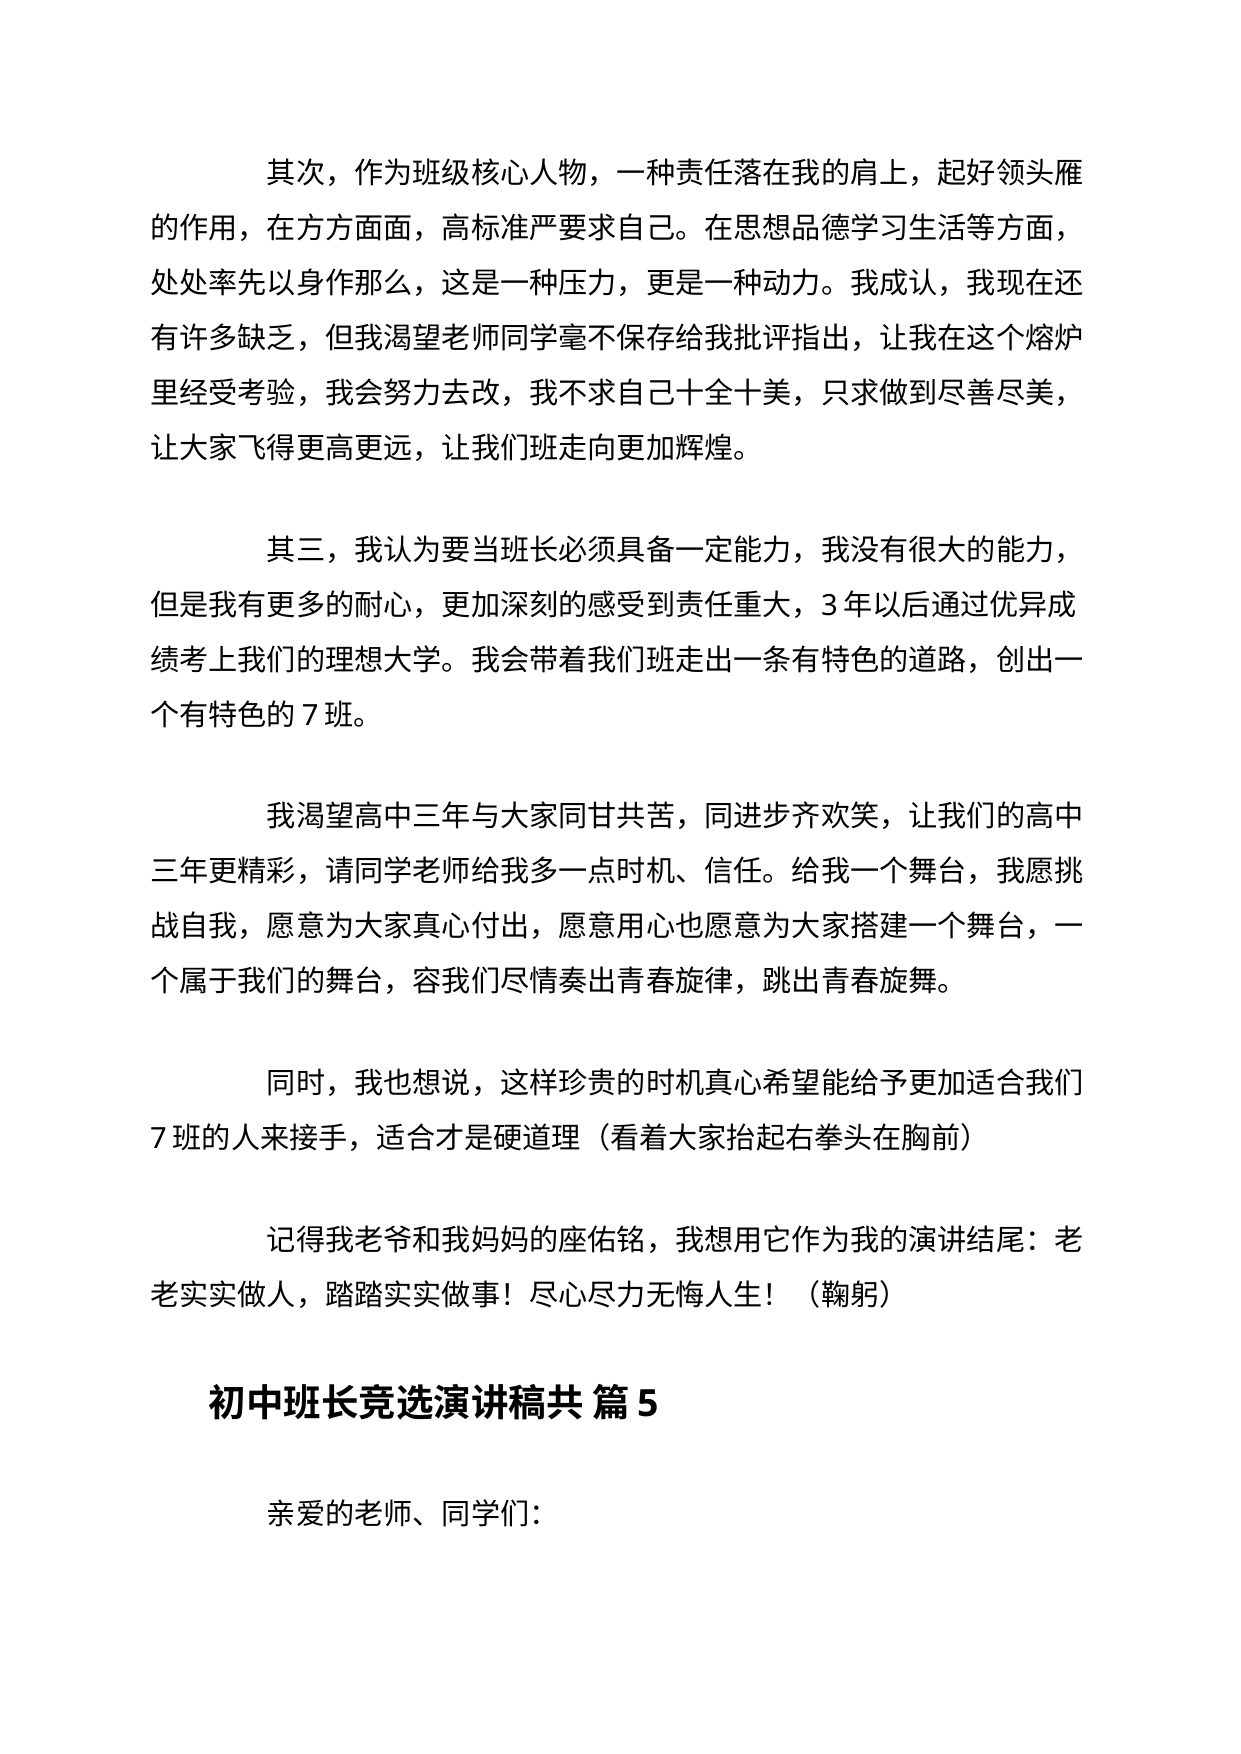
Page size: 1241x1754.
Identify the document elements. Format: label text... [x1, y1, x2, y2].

text 记得我老爷和我妈妈的座佑铭，我想用它作为我的演讲结尾：老老实实做人，踏踏实实做事！尽心尽力无悔人生！（鞠躬） [150, 1216, 1090, 1313]
text 初中班长竞选演讲稿共 篇5 [150, 1373, 1090, 1427]
text 同时，我也想说，这样珍贵的时机真心希望能给予更加适合我们7班的人来接手，适合才是硬道理（看着大家抬起右拳头在胸前） [150, 1059, 1090, 1157]
text 其三，我认为要当班长必须具备一定能力，我没有很大的能力，但是我有更多的耐心，更加深刻的感受到责任重大，3年以后通过优异成绩考上我们的理想大学。我会带着我们班走出一条有特色的道路，创出一个有特色的7班。 [150, 526, 1090, 733]
text 我渴望高中三年与大家同甘共苦，同进步齐欢笑，让我们的高中三年更精彩，请同学老师给我多一点时机、信任。给我一个舞台，我愿挑战自我，愿意为大家真心付出，愿意用心也愿意为大家搭建一个舞台，一个属于我们的舞台，容我们尽情奏出青春旋律，跳出青春旋舞。 [150, 793, 1090, 1000]
text 亲爱的老师、同学们： [150, 1491, 1090, 1533]
text 其次，作为班级核心人物，一种责任落在我的肩上，起好领头雁的作用，在方方面面，高标准严要求自己。在思想品德学习生活等方面，处处率先以身作那么，这是一种压力，更是一种动力。我成认，我现在还有许多缺乏，但我渴望老师同学毫不保存给我批评指出，让我在这个熔炉里经受考验，我会努力去改，我不求自己十全十美，只求做到尽善尽美，让大家飞得更高更远，让我们班走向更加辉煌。 [150, 150, 1090, 467]
